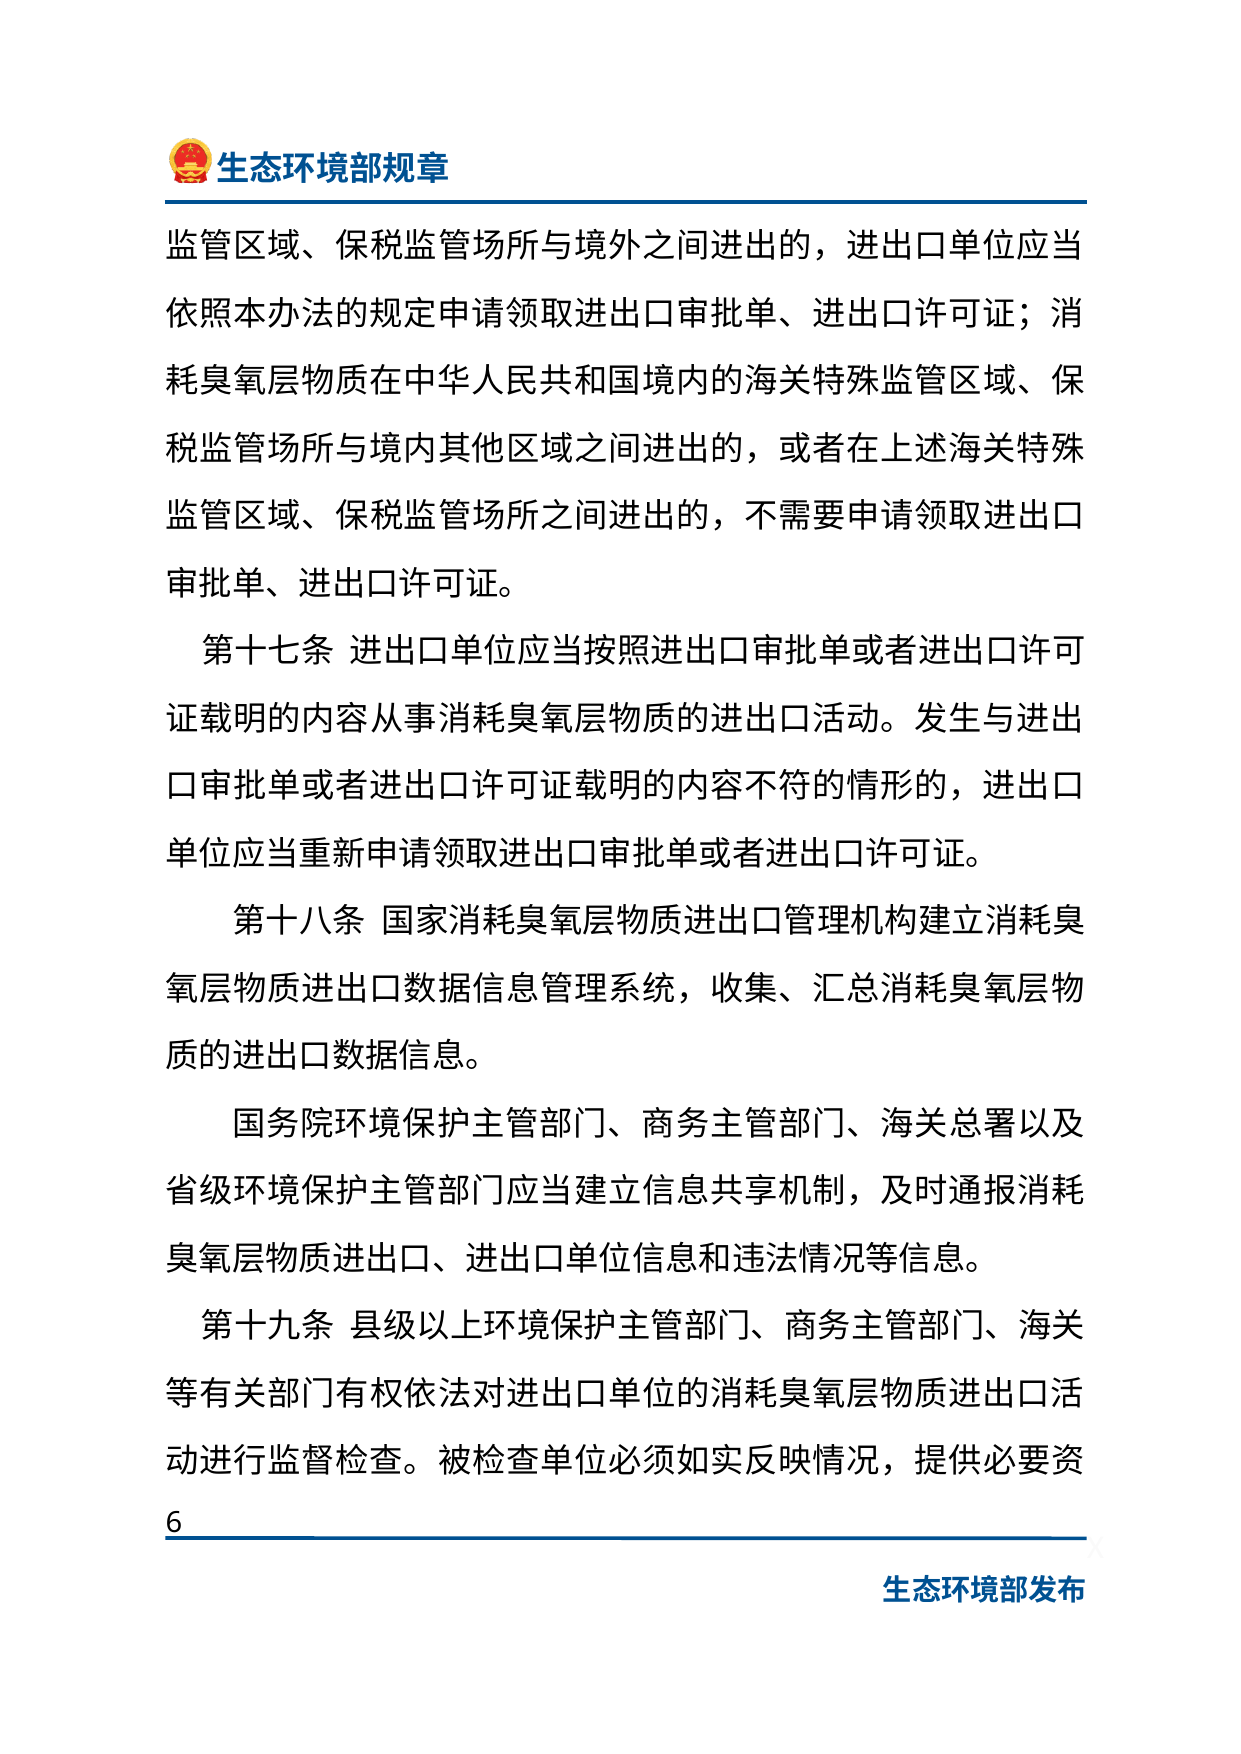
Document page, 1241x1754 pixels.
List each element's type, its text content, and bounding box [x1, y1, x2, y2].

text 第十七条 进出口单位应当按照进出口审批单或者进出口许可证载明的内容从事消耗臭氧层物质的进出口活动。发生与进出口审批单或者进出口许可证载明的内容不符的情形的，进出口单位应当重新申请领取进出口审批单或者进出口许可证。 [165, 624, 1087, 874]
picture [165, 136, 216, 187]
text 第十九条 县级以上环境保护主管部门、商务主管部门、海关等有关部门有权依法对进出口单位的消耗臭氧层物质进出口活动进行监督检查。被检查单位必须如实反映情况，提供必要资料，不得拒绝和阻碍。检查部门对监督检查中知悉的商业秘密负有保密义务。 [165, 1299, 1087, 1482]
text 第十八条 国家消耗臭氧层物质进出口管理机构建立消耗臭氧层物质进出口数据信息管理系统，收集、汇总消耗臭氧层物质的进出口数据信息。 [165, 894, 1087, 1077]
text 国务院环境保护主管部门、商务主管部门、海关总署以及省级环境保护主管部门应当建立信息共享机制，及时通报消耗臭氧层物质进出口、进出口单位信息和违法情况等信息。 [165, 1096, 1087, 1279]
